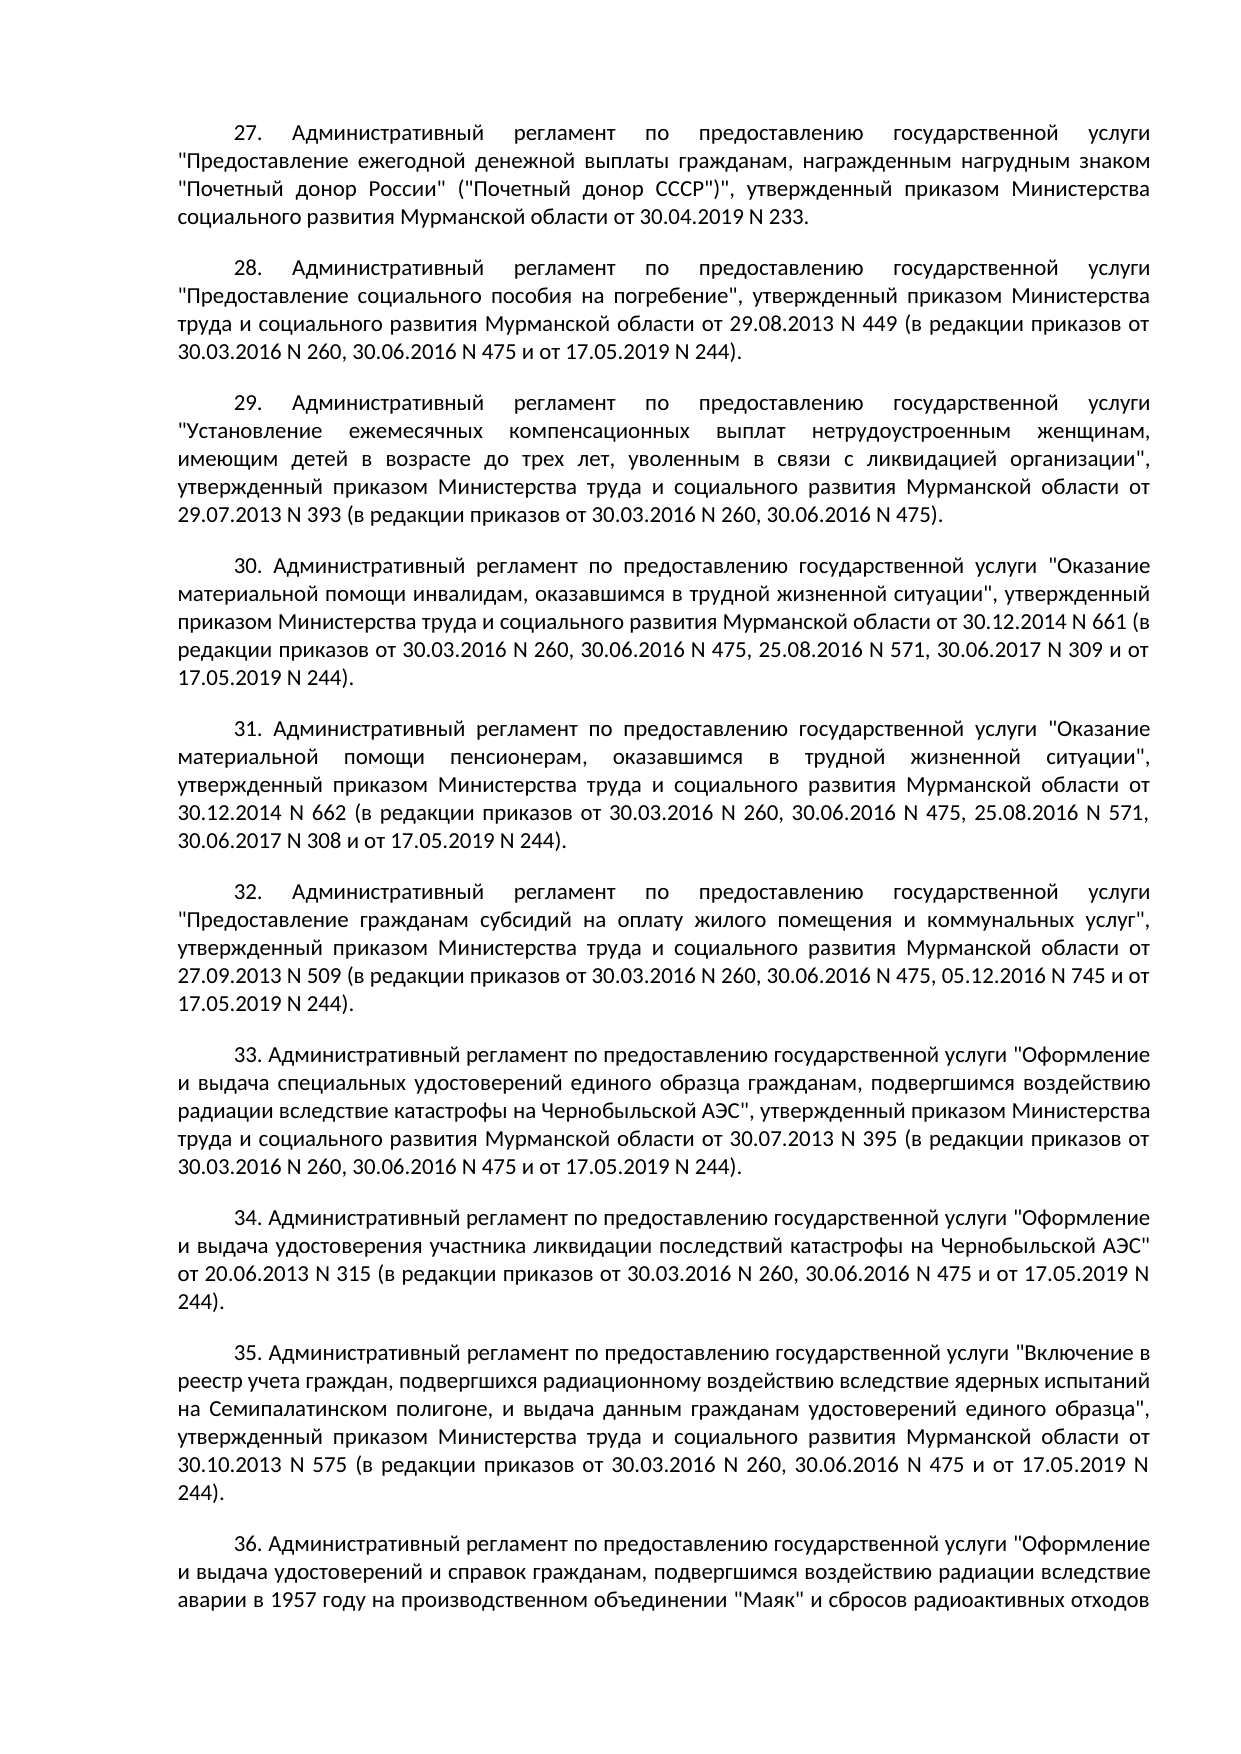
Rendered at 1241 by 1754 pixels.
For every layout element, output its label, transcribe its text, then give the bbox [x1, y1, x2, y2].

text 27. Административный регламент по предоставлению государственной услуги "Предоставление ежегодной денежной выплаты гражданам, награжденным нагрудным знаком "Почетный донор России" ("Почетный донор СССР")", утвержденный приказом Министерства социального развития Мурманской области от 30.04.2019 N 233. [177, 118, 1152, 230]
text 35. Административный регламент по предоставлению государственной услуги "Включение в реестр учета граждан, подвергшихся радиационному воздействию вследствие ядерных испытаний на Семипалатинском полигоне, и выдача данным гражданам удостоверений единого образца", утвержденный приказом Министерства труда и социального развития Мурманской области от 30.10.2013 N 575 (в редакции приказов от 30.03.2016 N 260, 30.06.2016 N 475 и от 17.05.2019 N 244). [177, 1338, 1152, 1506]
text 28. Административный регламент по предоставлению государственной услуги "Предоставление социального пособия на погребение", утвержденный приказом Министерства труда и социального развития Мурманской области от 29.08.2013 N 449 (в редакции приказов от 30.03.2016 N 260, 30.06.2016 N 475 и от 17.05.2019 N 244). [177, 253, 1152, 365]
text 32. Административный регламент по предоставлению государственной услуги "Предоставление гражданам субсидий на оплату жилого помещения и коммунальных услуг", утвержденный приказом Министерства труда и социального развития Мурманской области от 27.09.2013 N 509 (в редакции приказов от 30.03.2016 N 260, 30.06.2016 N 475, 05.12.2016 N 745 и от 17.05.2019 N 244). [177, 877, 1152, 1017]
text 29. Административный регламент по предоставлению государственной услуги "Установление ежемесячных компенсационных выплат нетрудоустроенным женщинам, имеющим детей в возрасте до трех лет, уволенным в связи с ликвидацией организации", утвержденный приказом Министерства труда и социального развития Мурманской области от 29.07.2013 N 393 (в редакции приказов от 30.03.2016 N 260, 30.06.2016 N 475). [177, 388, 1152, 528]
text 34. Административный регламент по предоставлению государственной услуги "Оформление и выдача удостоверения участника ликвидации последствий катастрофы на Чернобыльской АЭС" от 20.06.2013 N 315 (в редакции приказов от 30.03.2016 N 260, 30.06.2016 N 475 и от 17.05.2019 N 244). [177, 1203, 1152, 1315]
text 31. Административный регламент по предоставлению государственной услуги "Оказание материальной помощи пенсионерам, оказавшимся в трудной жизненной ситуации", утвержденный приказом Министерства труда и социального развития Мурманской области от 30.12.2014 N 662 (в редакции приказов от 30.03.2016 N 260, 30.06.2016 N 475, 25.08.2016 N 571, 30.06.2017 N 308 и от 17.05.2019 N 244). [177, 714, 1152, 854]
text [177, 1529, 1152, 1613]
text 30. Административный регламент по предоставлению государственной услуги "Оказание материальной помощи инвалидам, оказавшимся в трудной жизненной ситуации", утвержденный приказом Министерства труда и социального развития Мурманской области от 30.12.2014 N 661 (в редакции приказов от 30.03.2016 N 260, 30.06.2016 N 475, 25.08.2016 N 571, 30.06.2017 N 309 и от 17.05.2019 N 244). [177, 551, 1152, 691]
text 33. Административный регламент по предоставлению государственной услуги "Оформление и выдача специальных удостоверений единого образца гражданам, подвергшимся воздействию радиации вследствие катастрофы на Чернобыльской АЭС", утвержденный приказом Министерства труда и социального развития Мурманской области от 30.07.2013 N 395 (в редакции приказов от 30.03.2016 N 260, 30.06.2016 N 475 и от 17.05.2019 N 244). [177, 1040, 1152, 1180]
